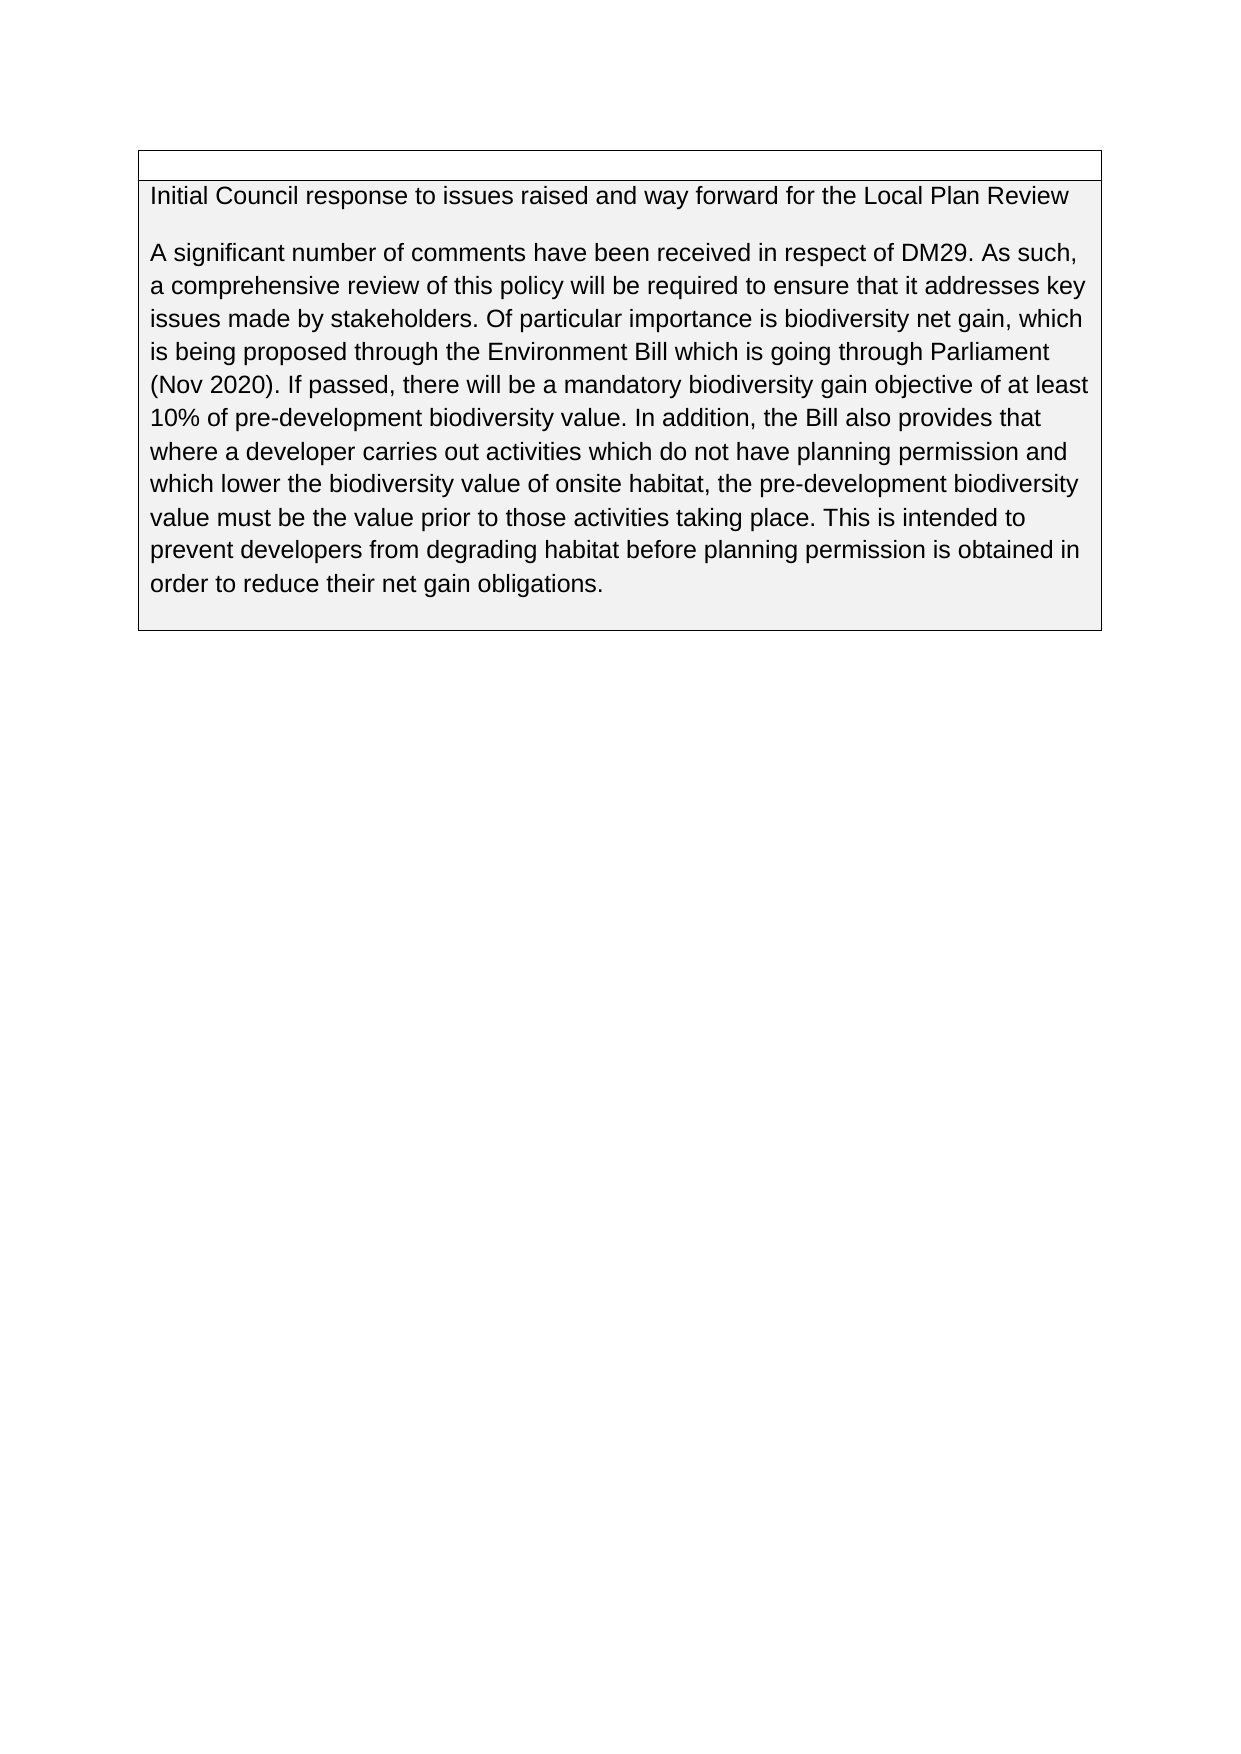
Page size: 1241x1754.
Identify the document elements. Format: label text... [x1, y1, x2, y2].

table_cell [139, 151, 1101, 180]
table_cell Initial Council response to issues raised and way forward for the Local Plan Review A significant number of comments have been received in respect of DM29. As such, a comprehensive review of this policy will be required to ensure that it addresses key issues made by stakeholders. Of particular importance is biodiversity net gain, which is being proposed through the Environment Bill which is going through Parliament (Nov 2020). If passed, there will be a mandatory biodiversity gain objective of at least 10% of pre-development biodiversity value. In addition, the Bill also provides that where a developer carries out activities which do not have planning permission and which lower the biodiversity value of onsite habitat, the pre-development biodiversity value must be the value prior to those activities taking place. This is intended to prevent developers from degrading habitat before planning permission is obtained in order to reduce their net gain obligations. [139, 181, 1101, 630]
